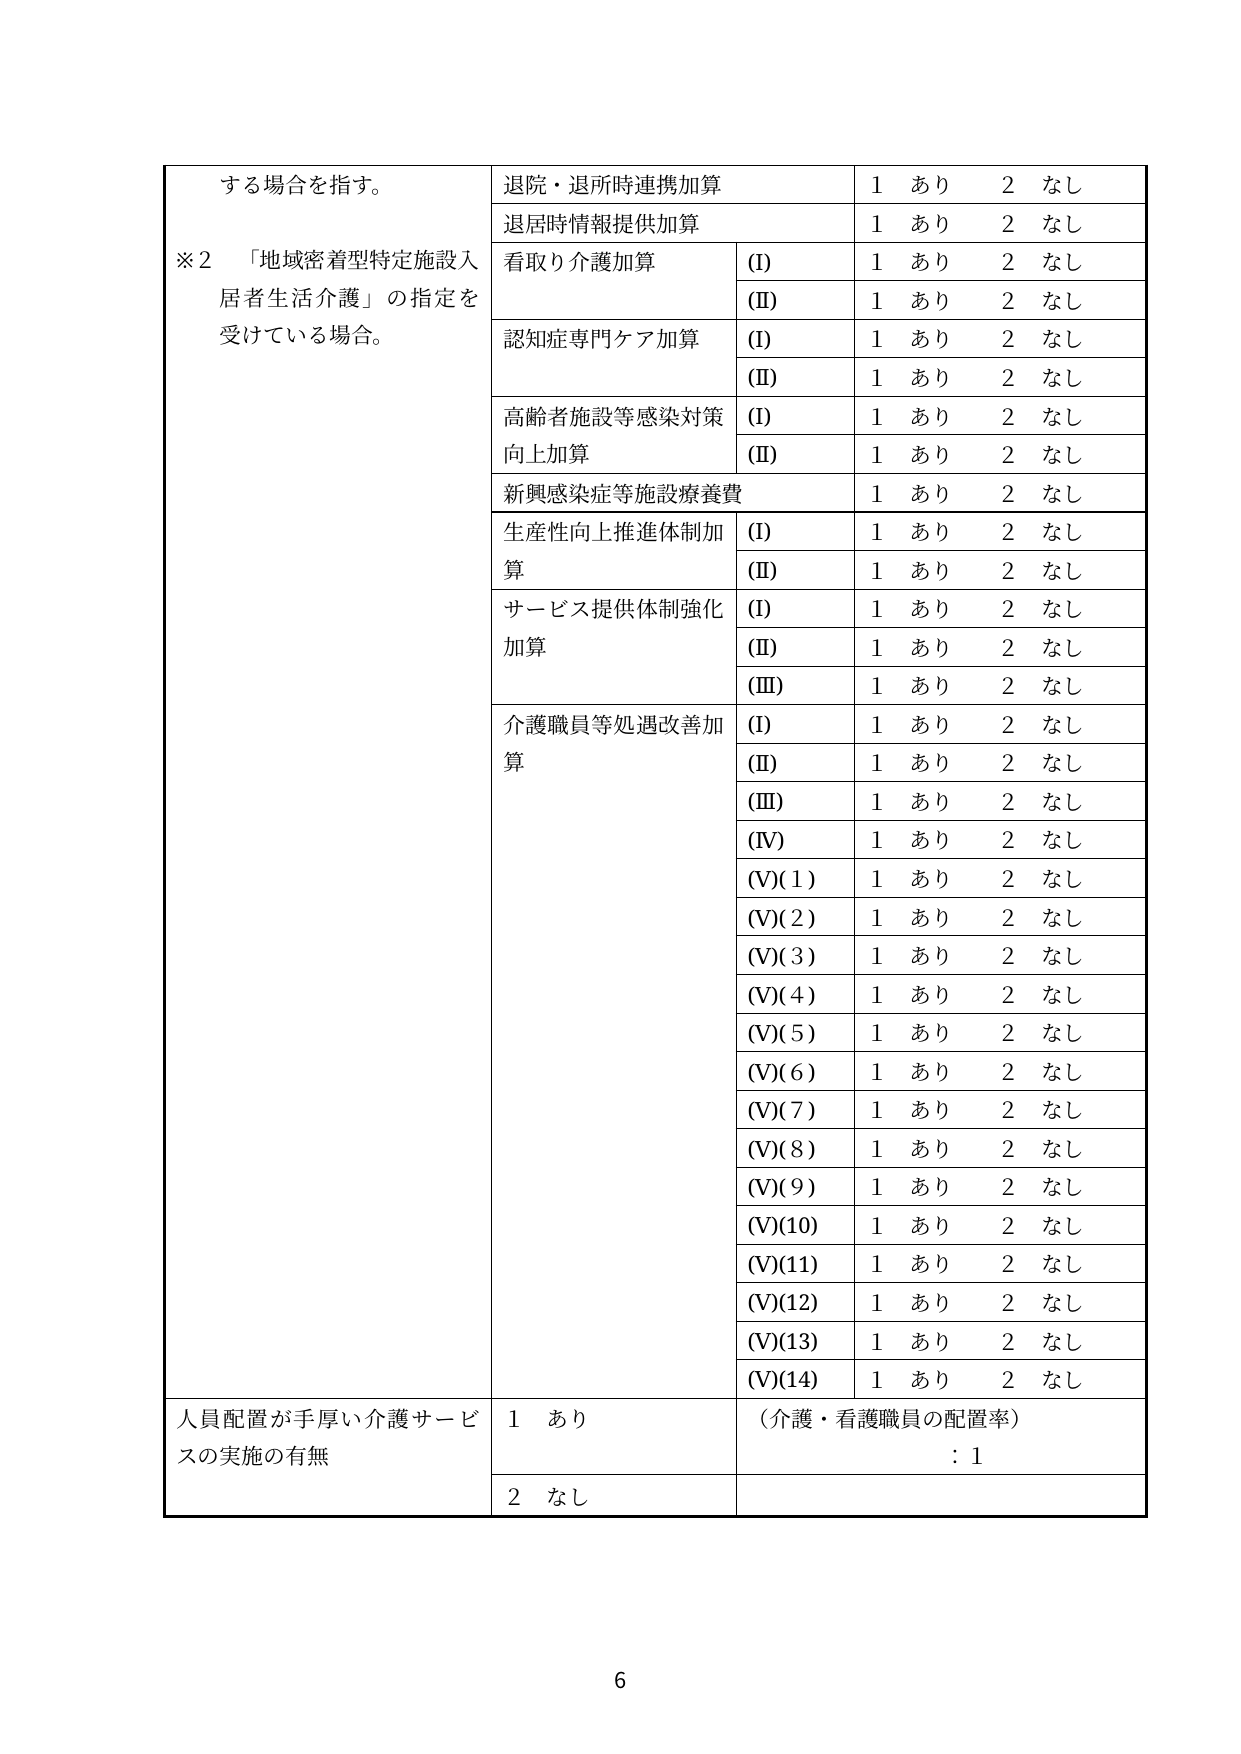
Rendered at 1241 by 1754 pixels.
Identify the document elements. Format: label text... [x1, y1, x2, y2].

table_cell １ あり ２ なし [855, 513, 1145, 550]
table_cell １ あり ２ なし [855, 590, 1145, 627]
table_cell (Ⅱ) [737, 628, 854, 666]
table_cell 人員配置が手厚い介護サービスの実施の有無 [166, 1399, 491, 1514]
table_cell １ あり ２ なし [855, 744, 1145, 781]
table_cell １ あり ２ なし [855, 1322, 1145, 1359]
table_cell １ あり ２ なし [855, 936, 1145, 974]
table_cell １ あり ２ なし [855, 474, 1145, 511]
table_cell １ あり ２ なし [855, 859, 1145, 897]
table_cell １ あり ２ なし [855, 1206, 1145, 1244]
table_cell (Ⅴ)(11) [737, 1245, 854, 1282]
table_cell １ あり ２ なし [855, 435, 1145, 473]
table_cell (Ⅴ)(10) [737, 1206, 854, 1244]
table_cell (Ⅰ) [737, 705, 854, 743]
table_cell (Ⅱ) [737, 435, 854, 473]
table_cell (Ⅴ)(３) [737, 936, 854, 974]
table_cell ２ なし [492, 1475, 736, 1514]
table_cell １ あり ２ なし [855, 975, 1145, 1012]
table_cell 新興感染症等施設療養費 [492, 474, 854, 511]
table_cell （介護・看護職員の配置率） ：１ [737, 1399, 1145, 1474]
table_cell １ あり ２ なし [855, 628, 1145, 666]
table_cell (Ⅰ) [737, 513, 854, 550]
table_cell (Ⅴ)(１) [737, 859, 854, 897]
table_cell (Ⅱ) [737, 358, 854, 396]
table_cell １ あり ２ なし [855, 243, 1145, 280]
table_cell １ あり ２ なし [855, 1052, 1145, 1089]
table_cell １ あり ２ なし [855, 1245, 1145, 1282]
table_cell １ あり ２ なし [855, 1283, 1145, 1321]
table_cell (Ⅱ) [737, 744, 854, 781]
table_cell (Ⅴ)(９) [737, 1168, 854, 1205]
table_cell １ あり ２ なし [855, 1360, 1145, 1398]
table_cell 退居時情報提供加算 [492, 204, 854, 242]
table_cell １ あり ２ なし [855, 1168, 1145, 1205]
table_cell (Ⅲ) [737, 782, 854, 820]
table_cell (Ⅴ)(８) [737, 1129, 854, 1167]
table_cell １ あり ２ なし [855, 821, 1145, 858]
table_cell １ あり ２ なし [855, 898, 1145, 935]
table_cell (Ⅱ) [737, 551, 854, 588]
table_cell １ あり ２ なし [855, 705, 1145, 743]
table_cell １ あり ２ なし [855, 551, 1145, 588]
table_cell １ あり ２ なし [855, 166, 1145, 203]
table_cell (Ⅰ) [737, 243, 854, 280]
table_cell (Ⅰ) [737, 397, 854, 434]
table_cell (Ⅴ)(13) [737, 1322, 854, 1359]
table_cell (Ⅴ)(２) [737, 898, 854, 935]
table_cell 退院・退所時連携加算 [492, 166, 854, 203]
table_cell (Ⅰ) [737, 320, 854, 357]
table_cell [737, 1475, 1145, 1514]
table_cell 高齢者施設等感染対策向上加算 [492, 397, 736, 473]
table_cell (Ⅴ)(７) [737, 1091, 854, 1128]
table_cell 生産性向上推進体制加算 [492, 513, 736, 588]
table_cell １ あり ２ なし [855, 1129, 1145, 1167]
table_cell 看取り介護加算 [492, 243, 736, 319]
table_cell １ あり ２ なし [855, 782, 1145, 820]
table_cell １ あり ２ なし [855, 1091, 1145, 1128]
table_cell (Ⅴ)(６) [737, 1052, 854, 1089]
table_cell (Ⅳ) [737, 821, 854, 858]
table_cell (Ⅴ)(４) [737, 975, 854, 1012]
table_cell １ あり ２ なし [855, 358, 1145, 396]
table_cell 認知症専門ケア加算 [492, 320, 736, 396]
table_cell (Ⅱ) [737, 281, 854, 319]
table_cell １ あり ２ なし [855, 1014, 1145, 1051]
table_cell １ あり ２ なし [855, 320, 1145, 357]
table_cell サービス提供体制強化加算 [492, 590, 736, 704]
table_cell １ あり ２ なし [855, 204, 1145, 242]
table_cell (Ⅰ) [737, 590, 854, 627]
table_cell １ あり ２ なし [855, 281, 1145, 319]
table_cell １ あり [492, 1399, 736, 1474]
table_cell 介護職員等処遇改善加算 [492, 705, 736, 1398]
table_cell １ あり ２ なし [855, 397, 1145, 434]
table_cell １ あり ２ なし [855, 667, 1145, 704]
table_cell (Ⅲ) [737, 667, 854, 704]
table_cell (Ⅴ)(12) [737, 1283, 854, 1321]
table_cell (Ⅴ)(５) [737, 1014, 854, 1051]
table_cell (Ⅴ)(14) [737, 1360, 854, 1398]
